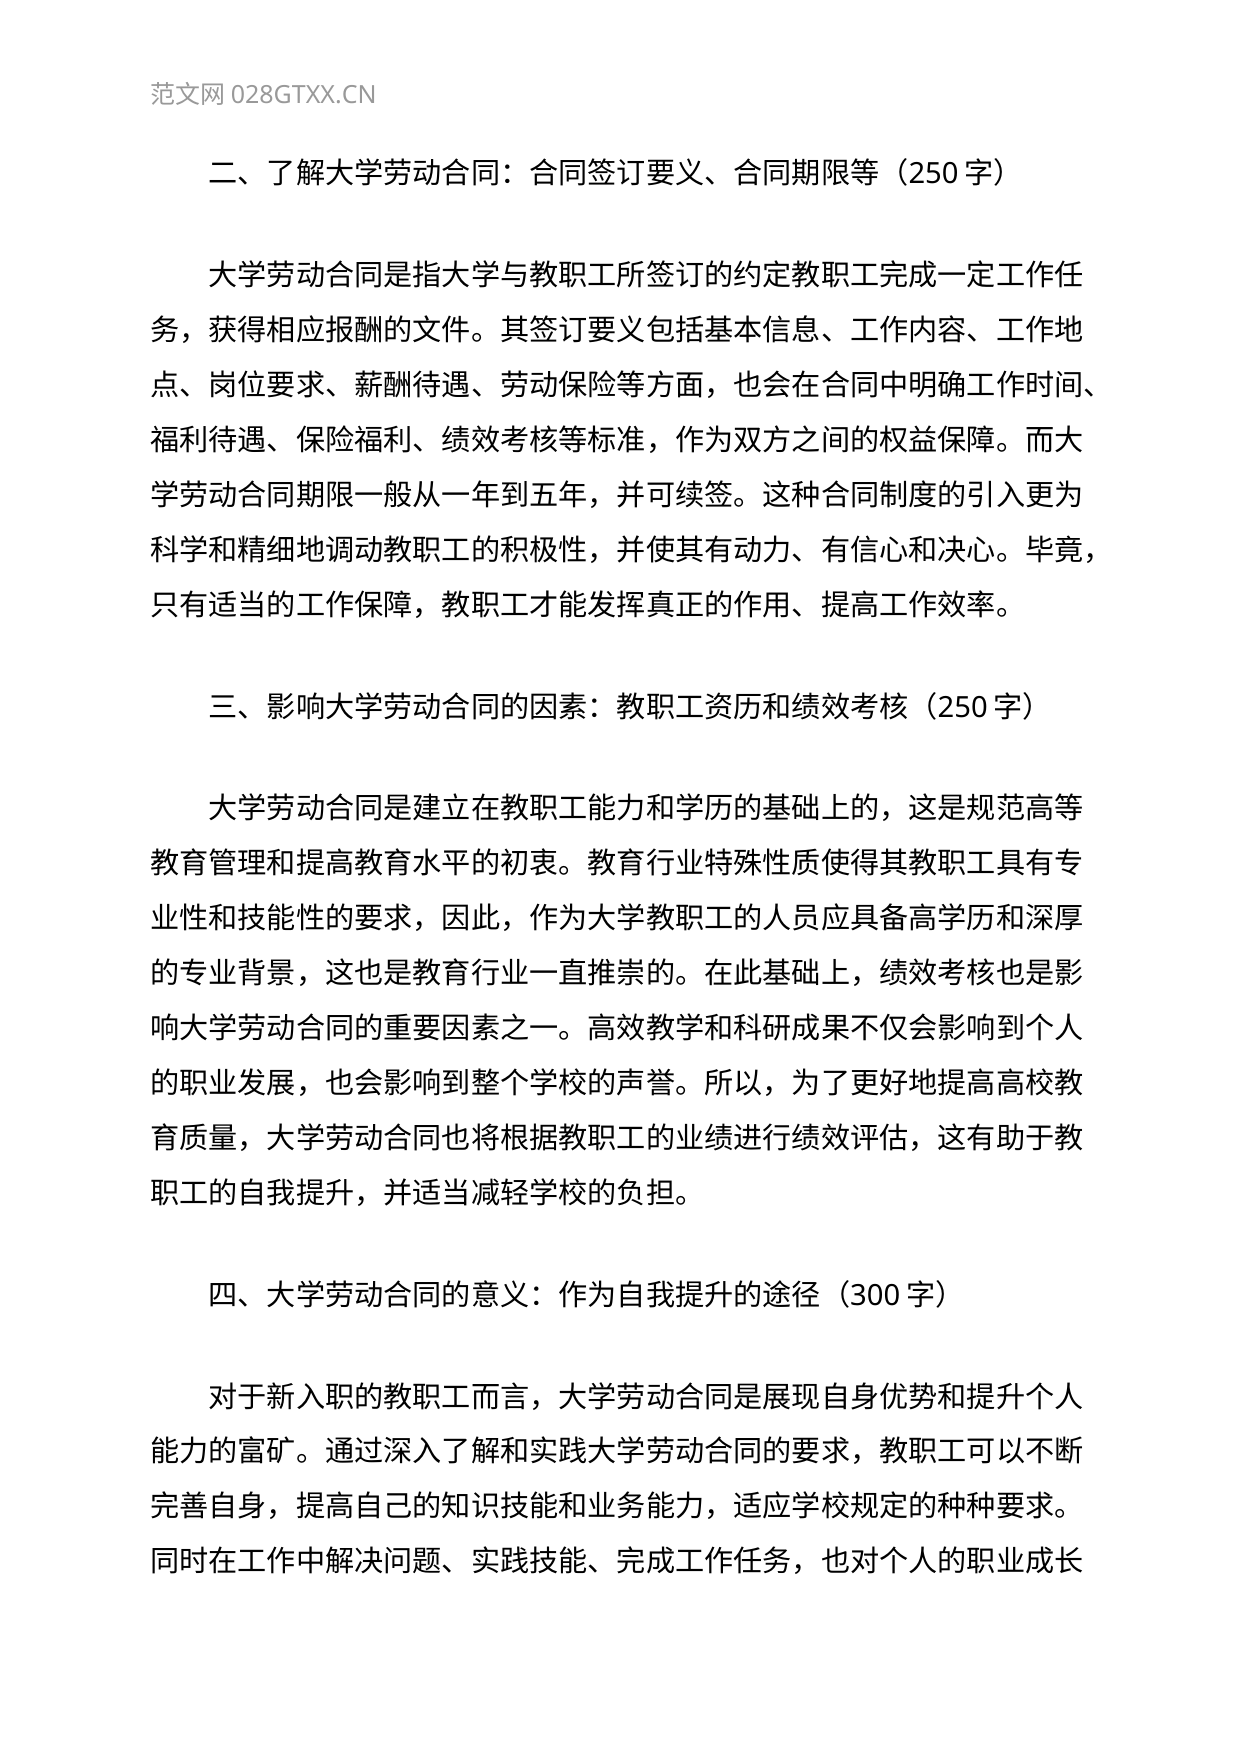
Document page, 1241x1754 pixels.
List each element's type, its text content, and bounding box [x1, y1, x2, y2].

text 大学劳动合同是建立在教职工能力和学历的基础上的，这是规范高等教育管理和提高教育水平的初衷。教育行业特殊性质使得其教职工具有专业性和技能性的要求，因此，作为大学教职工的人员应具备高学历和深厚的专业背景，这也是教育行业一直推崇的。在此基础上，绩效考核也是影响大学劳动合同的重要因素之一。高效教学和科研成果不仅会影响到个人的职业发展，也会影响到整个学校的声誉。所以，为了更好地提高高校教育质量，大学劳动合同也将根据教职工的业绩进行绩效评估，这有助于教职工的自我提升，并适当减轻学校的负担。 [150, 785, 1090, 1212]
text 二、了解大学劳动合同：合同签订要义、合同期限等（250字） [150, 150, 1090, 192]
text 四、大学劳动合同的意义：作为自我提升的途径（300字） [150, 1271, 1090, 1313]
text 大学劳动合同是指大学与教职工所签订的约定教职工完成一定工作任务，获得相应报酬的文件。其签订要义包括基本信息、工作内容、工作地点、岗位要求、薪酬待遇、劳动保险等方面，也会在合同中明确工作时间、福利待遇、保险福利、绩效考核等标准，作为双方之间的权益保障。而大学劳动合同期限一般从一年到五年，并可续签。这种合同制度的引入更为科学和精细地调动教职工的积极性，并使其有动力、有信心和决心。毕竟，只有适当的工作保障，教职工才能发挥真正的作用、提高工作效率。 [150, 252, 1090, 624]
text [150, 1373, 1090, 1580]
text 三、影响大学劳动合同的因素：教职工资历和绩效考核（250字） [150, 683, 1090, 726]
